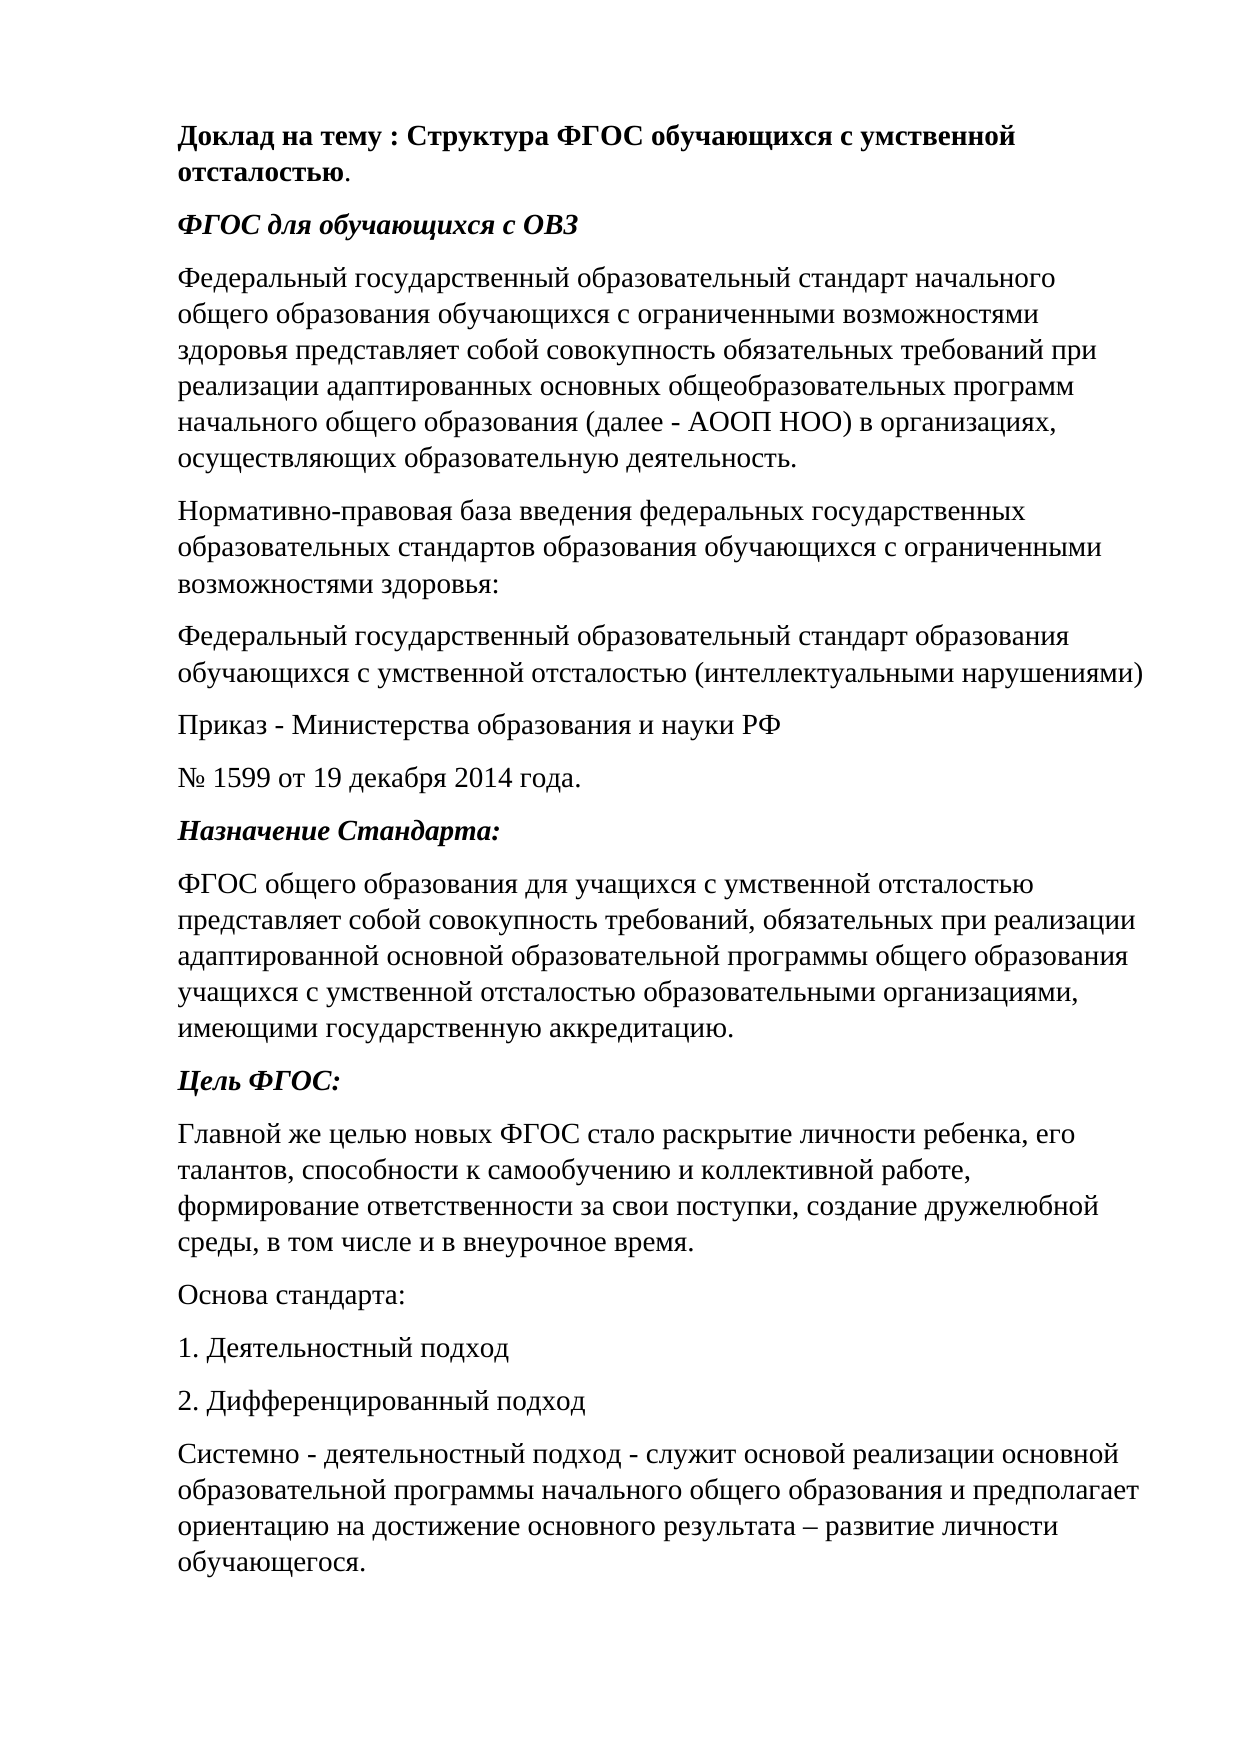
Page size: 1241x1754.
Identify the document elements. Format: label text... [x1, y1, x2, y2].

text Доклад на тему : Структура ФГОС обучающихся с умственной отсталостью. [177, 118, 1152, 188]
text ФГОС для обучающихся с ОВЗ [177, 207, 1152, 241]
text 2. Дифференцированный подход [177, 1383, 1152, 1417]
text 1. Деятельностный подход [177, 1330, 1152, 1364]
text Назначение Стандарта: [177, 813, 1152, 847]
text Приказ - Министерства образования и науки РФ [177, 707, 1152, 741]
text Федеральный государственный образовательный стандарт образования обучающихся с умственной отсталостью (интеллектуальными нарушениями) [177, 618, 1152, 688]
text № 1599 от 19 декабря 2014 года. [177, 760, 1152, 794]
text Нормативно-правовая база введения федеральных государственных образовательных стандартов образования обучающихся с ограниченными возможностями здоровья: [177, 493, 1152, 599]
text Цель ФГОС: [177, 1063, 1152, 1097]
text Системно - деятельностный подход - служит основой реализации основной образовательной программы начального общего образования и предполагает ориентацию на достижение основного результата – развитие личности обучающегося. [177, 1436, 1152, 1578]
text ФГОС общего образования для учащихся с умственной отсталостью представляет собой совокупность требований, обязательных при реализации адаптированной основной образовательной программы общего образования учащихся с умственной отсталостью образовательными организациями, имеющими государственную аккредитацию. [177, 866, 1152, 1044]
text Основа стандарта: [177, 1277, 1152, 1311]
text Федеральный государственный образовательный стандарт начального общего образования обучающихся с ограниченными возможностями здоровья представляет собой совокупность обязательных требований при реализации адаптированных основных общеобразовательных программ начального общего образования (далее - АООП НОО) в организациях, осуществляющих образовательную деятельность. [177, 260, 1152, 474]
text Главной же целью новых ФГОС стало раскрытие личности ребенка, его талантов, способности к самообучению и коллективной работе, формирование ответственности за свои поступки, создание дружелюбной среды, в том числе и в внеурочное время. [177, 1116, 1152, 1258]
